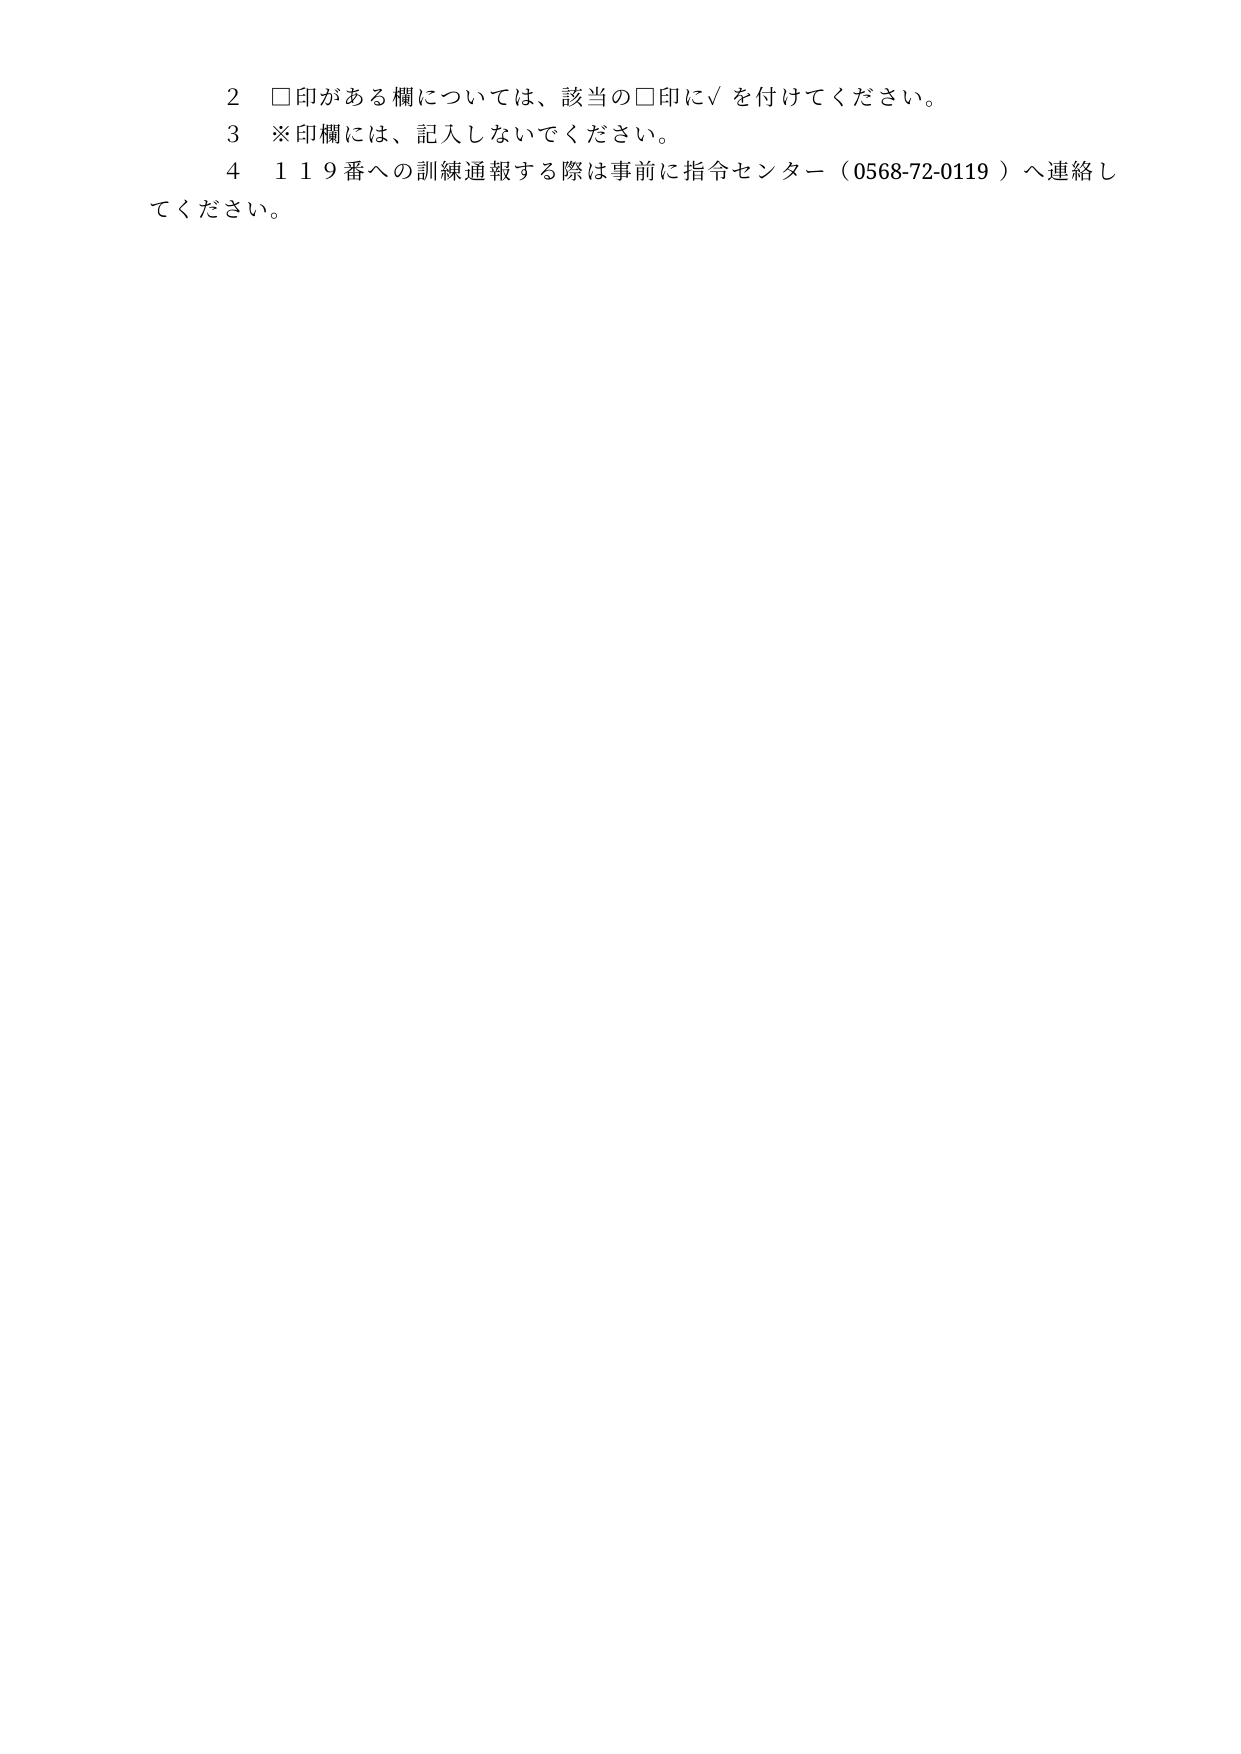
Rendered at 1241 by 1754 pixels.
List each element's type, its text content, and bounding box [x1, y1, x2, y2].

text ２ □印がある欄については、該当の□印に✓を付けてください。 [149, 77, 1120, 114]
text ３ ※印欄には、記入しないでください。 [149, 114, 1120, 152]
text ４ １１９番への訓練通報する際は事前に指令センター（0568-72-0119）へ連絡してください。 [149, 152, 1120, 226]
